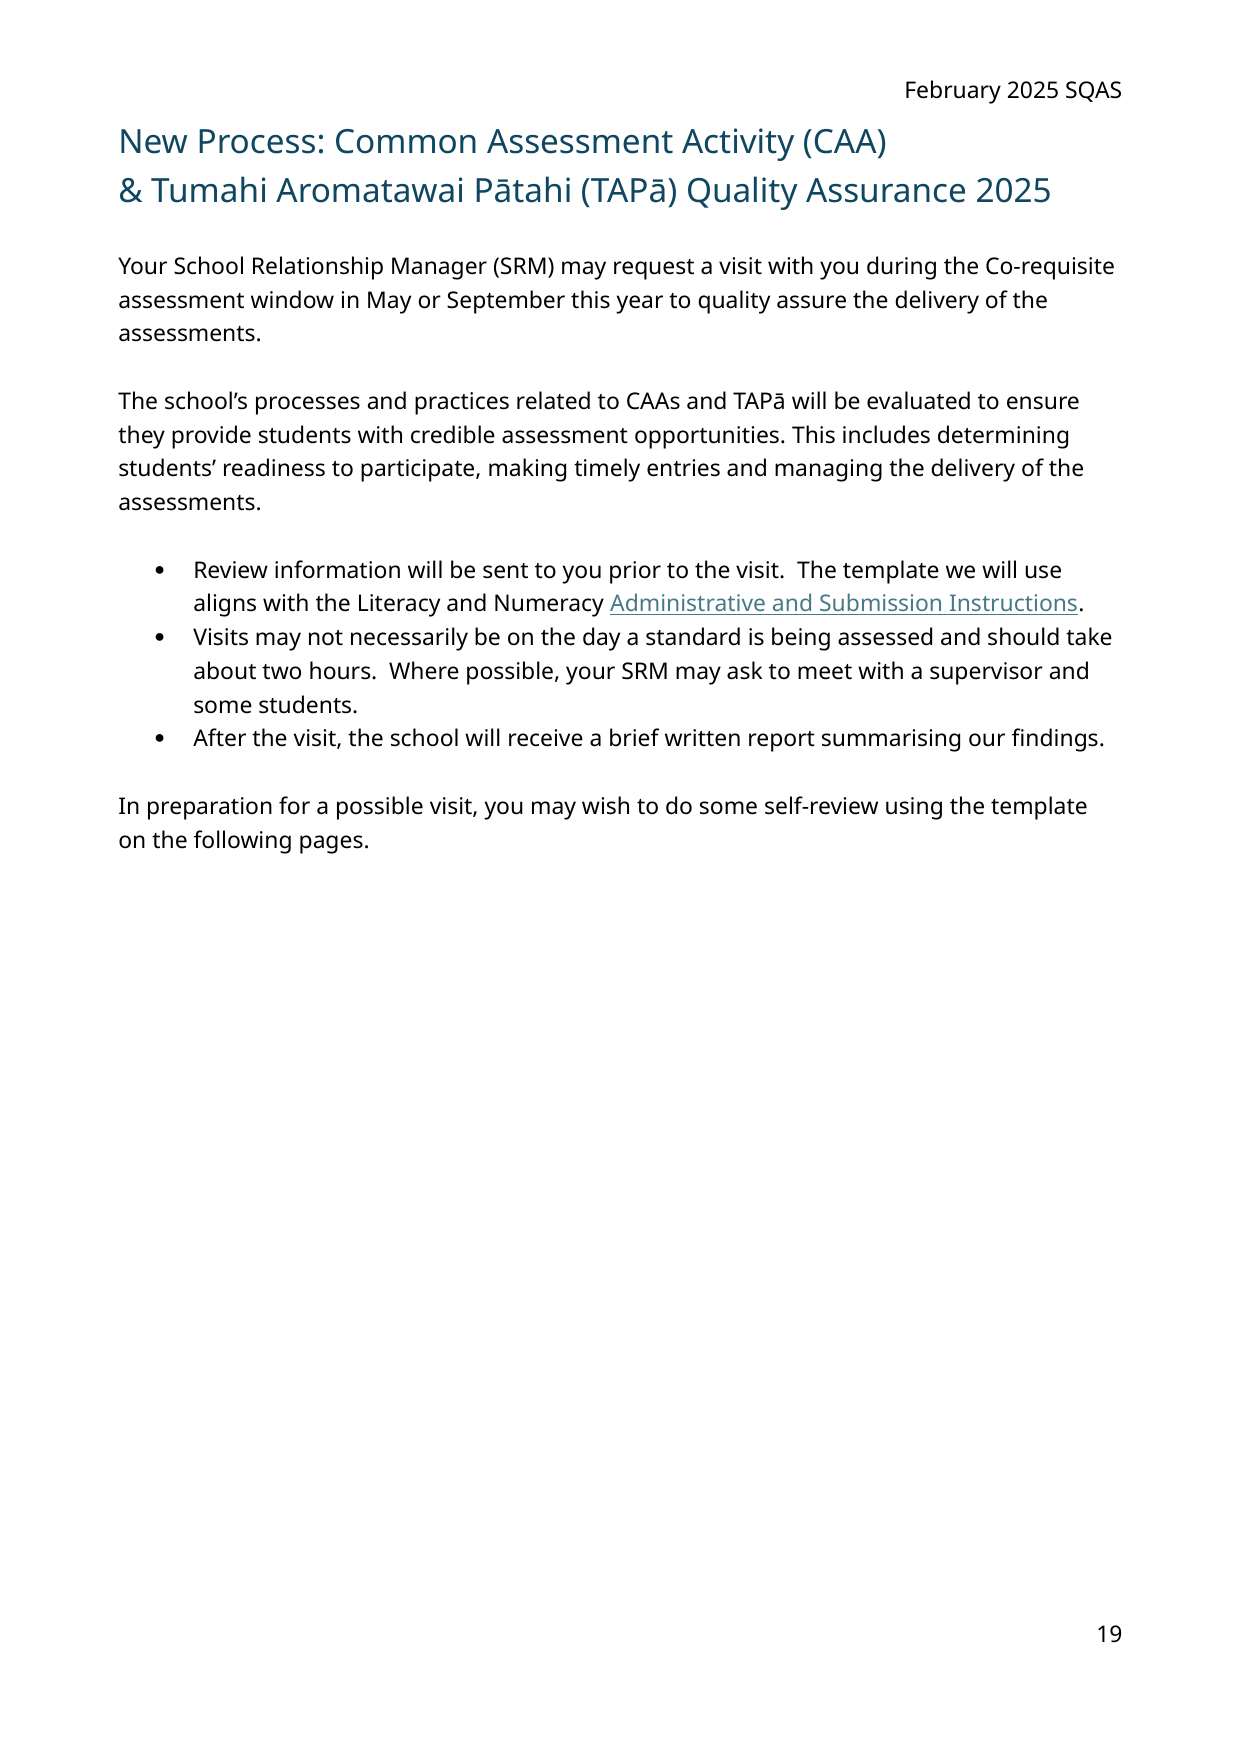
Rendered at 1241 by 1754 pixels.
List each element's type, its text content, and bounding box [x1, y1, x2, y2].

text & Tumahi Aromatawai Pātahi (TAPā) Quality Assurance 2025 [118, 167, 1122, 212]
text New Process: Common Assessment Activity (CAA) [118, 118, 1122, 163]
text The school’s processes and practices related to CAAs and TAPā will be evaluated to ensure they provide students with credible assessment opportunities. This includes determining students’ readiness to participate, making timely entries and managing the delivery of the assessments. [118, 385, 1122, 517]
text In preparation for a possible visit, you may wish to do some self-review using the template on the following pages. [118, 790, 1122, 855]
list After the visit, the school will receive a brief written report summarising our findings. [156, 722, 1122, 753]
list Visits may not necessarily be on the day a standard is being assessed and should take about two hours. Where possible, your SRM may ask to meet with a supervisor and some students. [156, 621, 1122, 720]
text Your School Relationship Manager (SRM) may request a visit with you during the Co-requisite assessment window in May or September this year to quality assure the delivery of the assessments. [118, 250, 1122, 348]
list Review information will be sent to you prior to the visit. The template we will use aligns with the Literacy and Numeracy Administrative and Submission Instructions. [156, 553, 1122, 618]
